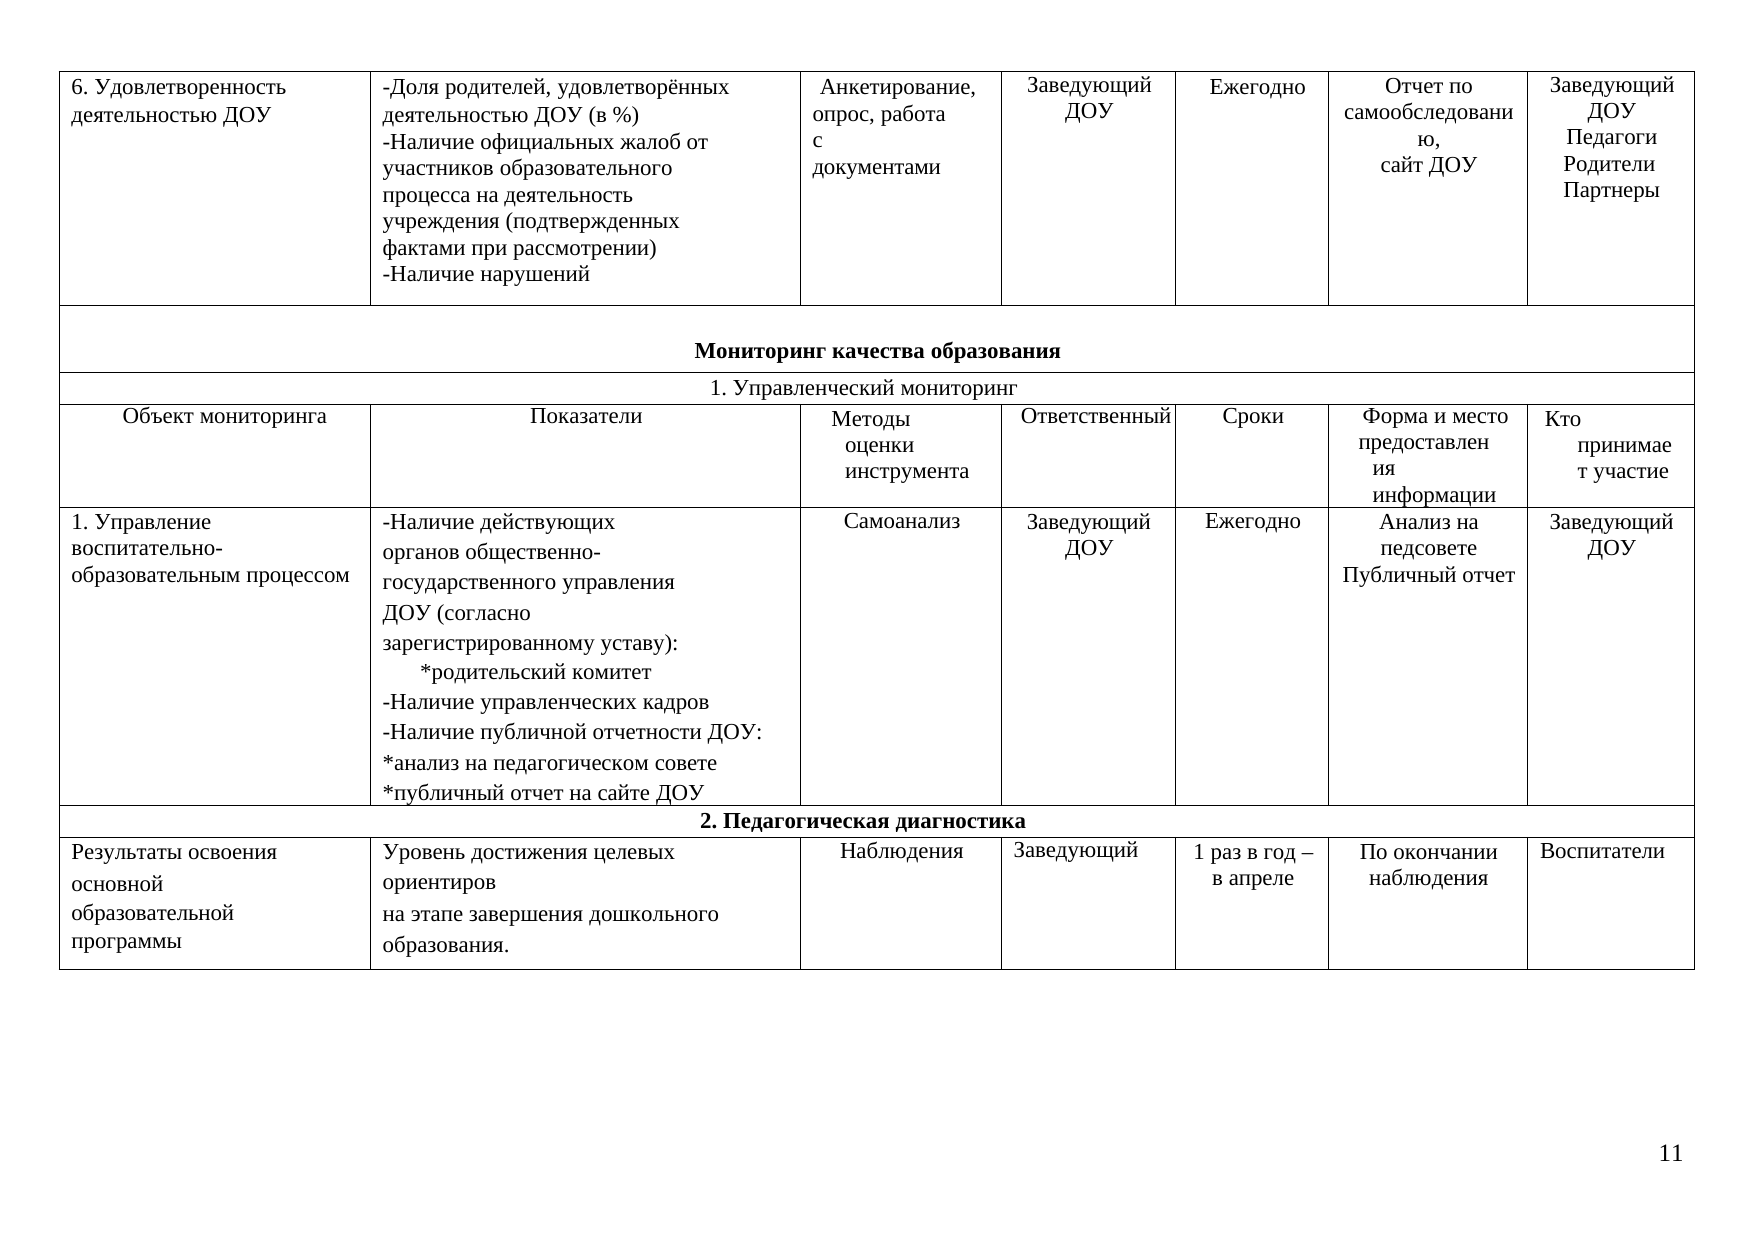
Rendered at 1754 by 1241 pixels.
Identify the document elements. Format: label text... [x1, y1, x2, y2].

table_cell Самоанализ [801, 508, 1001, 805]
table_cell Ежегодно [1176, 508, 1328, 805]
table_cell Заведующий ДОУ [1002, 72, 1175, 305]
table_cell Методы оценки инструмента [801, 405, 1001, 507]
table_cell Сроки [1176, 405, 1328, 507]
table_cell По окончании наблюдения [1329, 838, 1527, 969]
table_cell 1 раз в год – в апреле [1176, 838, 1328, 969]
table_cell Анкетирование, опрос, работа с документами [801, 72, 1001, 305]
table_cell Заведующий ДОУ Педагоги Родители Партнеры [1528, 72, 1694, 305]
table_cell Форма и место предоставления информации [1329, 405, 1527, 507]
table_cell Показатели [371, 405, 800, 507]
table_cell Ответственный [1002, 405, 1175, 507]
table_cell -Наличие действующих органов общественно-государственного управления ДОУ (согласно зарегистрированному уставу): *родительский комитет -Наличие управленческих кадров -Наличие публичной отчетности ДОУ: *анализ на педагогическом совете *публичный отчет на сайте ДОУ [371, 508, 800, 805]
table_cell Заведующий ДОУ [1002, 508, 1175, 805]
table_cell 1. Управленческий мониторинг [60, 373, 1694, 404]
table_cell Наблюдения [801, 838, 1001, 969]
table_cell Мониторинг качества образования [60, 306, 1694, 372]
table_cell 1. Управление воспитательно-образовательным процессом [60, 508, 370, 805]
table_cell Кто принимает участие [1528, 405, 1694, 507]
table_cell Заведующий ДОУ [1528, 508, 1694, 805]
table_cell -Доля родителей, удовлетворённых деятельностью ДОУ (в %) -Наличие официальных жалоб от участников образовательного процесса на деятельность учреждения (подтвержденных фактами при рассмотрении) -Наличие нарушений [371, 72, 800, 305]
table_cell Объект мониторинга [60, 405, 370, 507]
table_cell 6. Удовлетворенность деятельностью ДОУ [60, 72, 370, 305]
table_cell Воспитатели [1528, 838, 1694, 969]
table_cell 2. Педагогическая диагностика [60, 806, 1694, 837]
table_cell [60, 838, 370, 969]
table_cell Заведующий [1002, 838, 1175, 969]
table_cell Анализ на педсовете Публичный отчет [1329, 508, 1527, 805]
table_cell Уровень достижения целевых ориентиров на этапе завершения дошкольного образования. [371, 838, 800, 969]
table_cell Ежегодно [1176, 72, 1328, 305]
table_cell Отчет по самообследованию, сайт ДОУ [1329, 72, 1527, 305]
